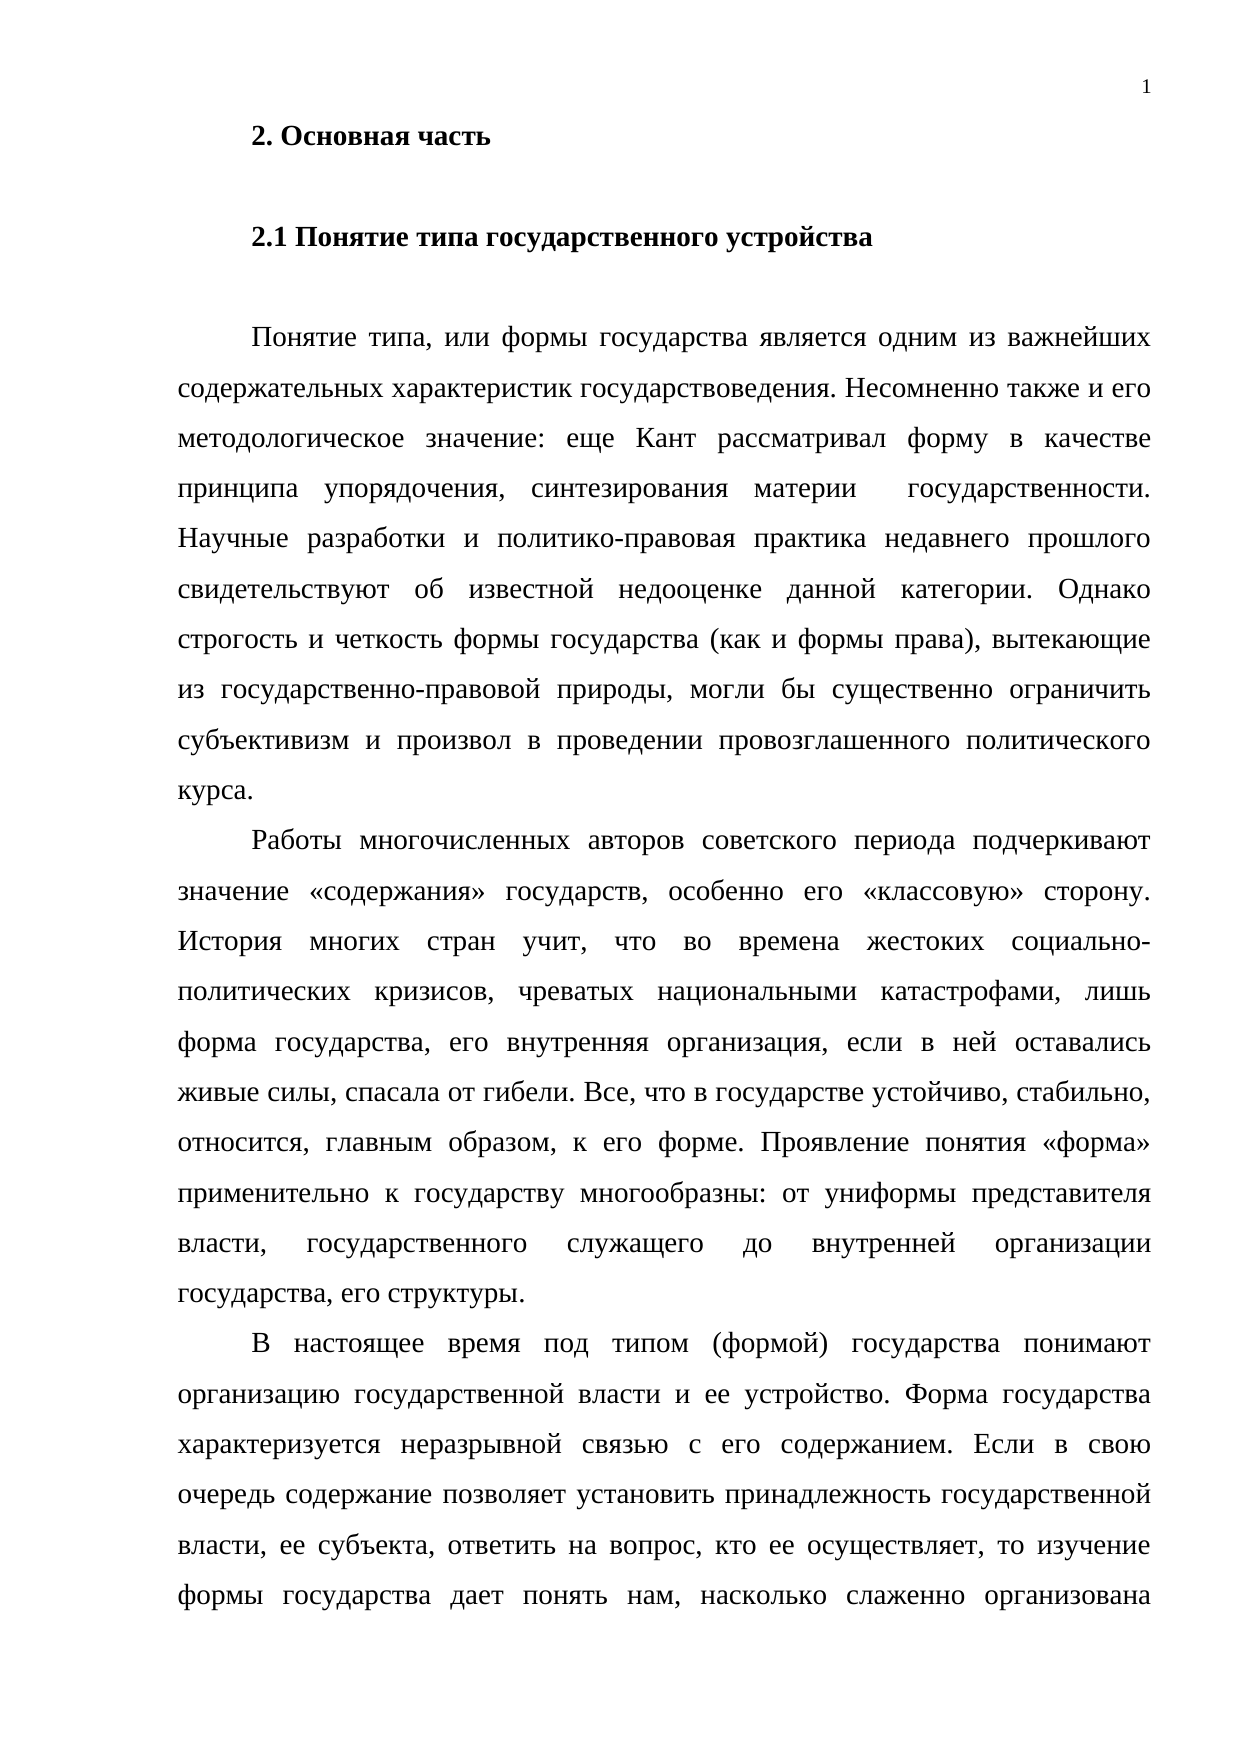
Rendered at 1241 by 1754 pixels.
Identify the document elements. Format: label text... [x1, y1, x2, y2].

text Понятие типа, или формы государства является одним из важнейших содержательных характеристик государствоведения. Несомненно также и его методологическое значение: еще Кант рассматривал форму в качестве принципа упорядочения, синтезирования материи государственности. Научные разработки и политико-правовая практика недавнего прошлого свидетельствуют об известной недооценке данной категории. Однако строгость и четкость формы государства (как и формы права), вытекающие из государственно-правовой природы, могли бы существенно ограничить субъективизм и произвол в проведении провозглашенного политического курса. [177, 319, 1152, 806]
text Работы многочисленных авторов советского периода подчеркивают значение «содержания» государств, особенно его «классовую» сторону. История многих стран учит, что во времена жестоких социально-политических кризисов, чреватых национальными катастрофами, лишь форма государства, его внутренняя организация, если в ней оставались живые силы, спасала от гибели. Все, что в государстве устойчиво, стабильно, относится, главным образом, к его форме. Проявление понятия «форма» применительно к государству многообразны: от униформы представителя власти, государственного служащего до внутренней организации государства, его структуры. [177, 822, 1152, 1309]
text 2. Основная часть [177, 118, 1152, 152]
text 2.1 Понятие типа государственного устройства [177, 219, 1152, 252]
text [177, 1326, 1152, 1611]
